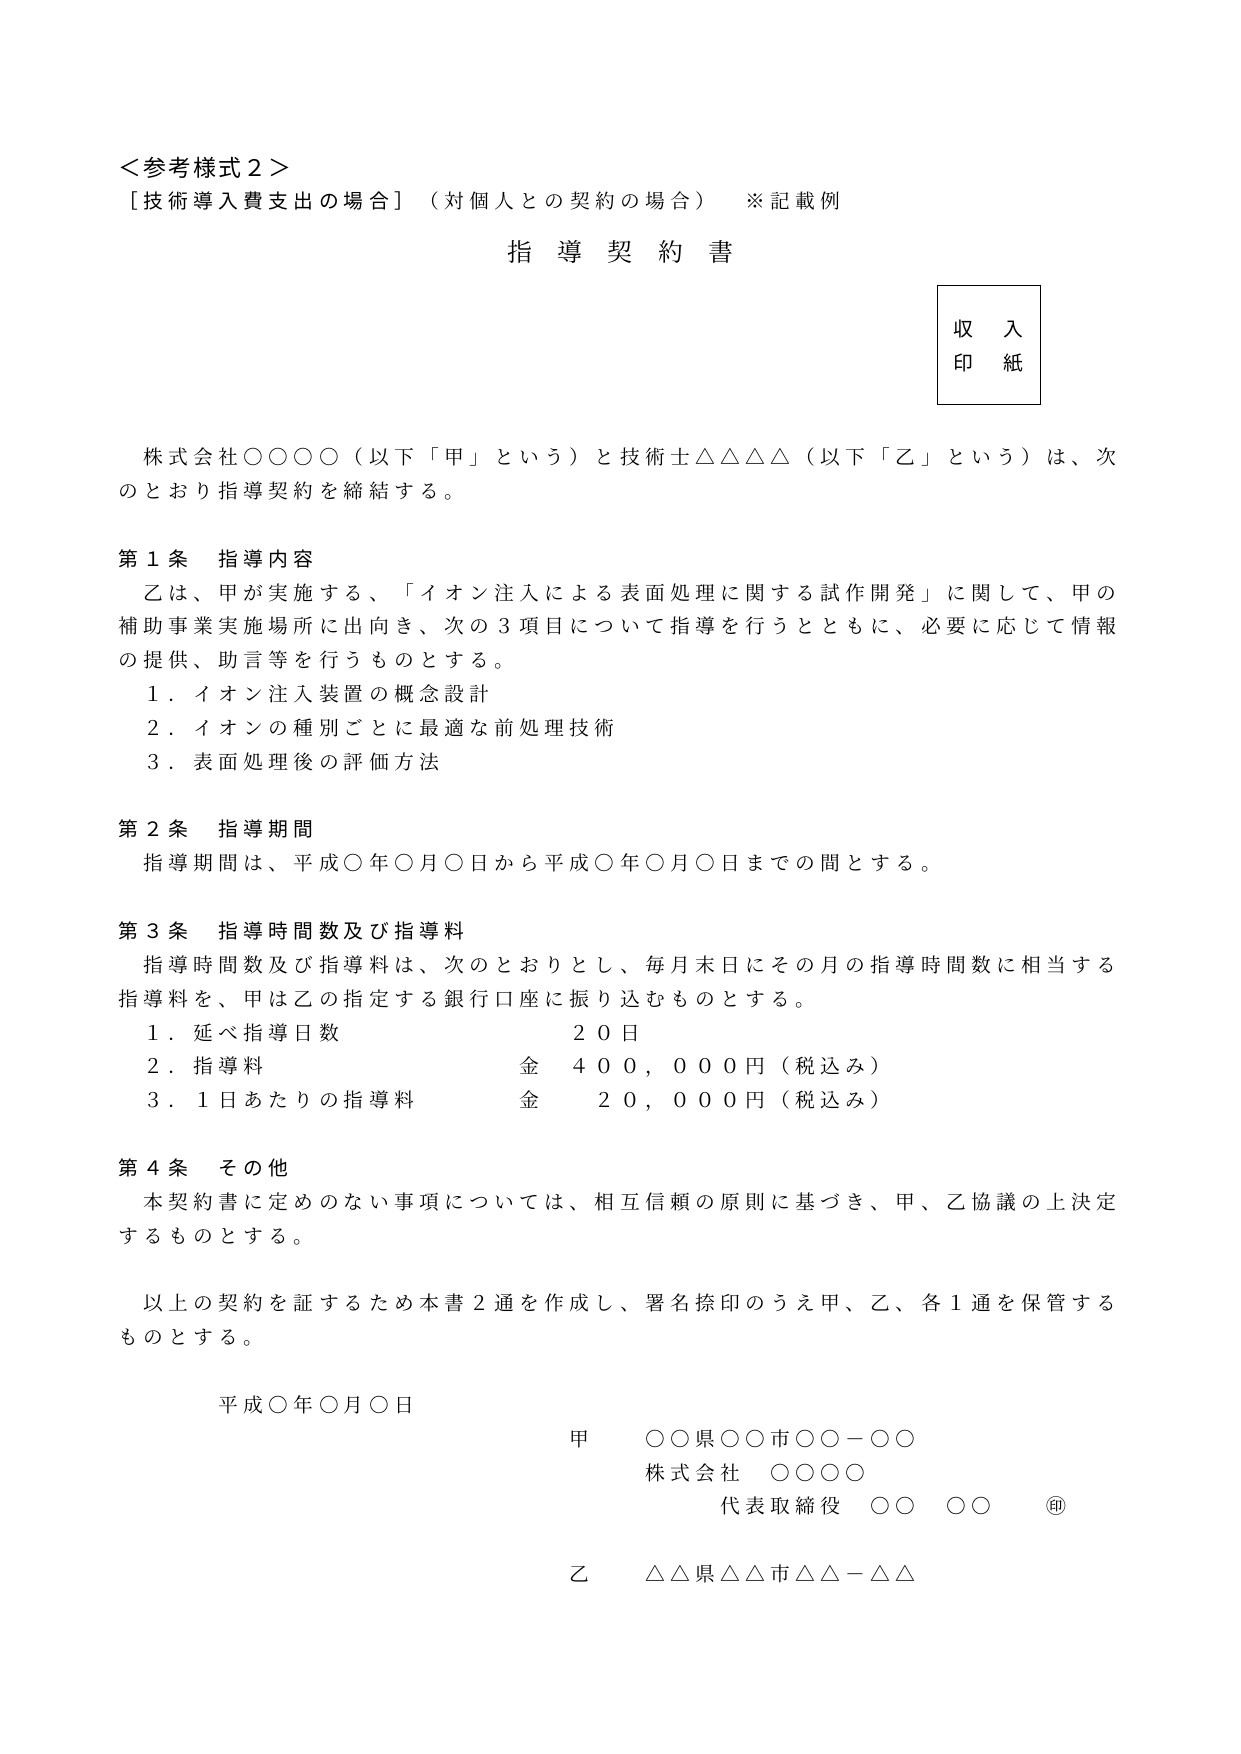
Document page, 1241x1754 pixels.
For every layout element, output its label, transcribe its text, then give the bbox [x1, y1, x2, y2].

text 乙は、甲が実施する、「イオン注入による表面処理に関する試作開発」に関して、甲の補助事業実施場所に出向き、次の３項目について指導を行うとともに、必要に応じて情報の提供、助言等を行うものとする。 [118, 574, 1122, 676]
text ［技術導入費支出の場合］（対個人との契約の場合） ※記載例 [118, 183, 1122, 217]
text １．イオン注入装置の概念設計 [118, 676, 1122, 710]
text 甲 ○○県○○市○○－○○ [118, 1421, 1122, 1454]
text 指導期間は、平成○年○月○日から平成○年○月○日までの間とする。 [118, 845, 1122, 879]
text 本契約書に定めのない事項については、相互信頼の原則に基づき、甲、乙協議の上決定するものとする。 [118, 1184, 1122, 1251]
text 株式会社○○○○（以下「甲」という）と技術士△△△△（以下「乙」という）は、次のとおり指導契約を締結する。 [118, 439, 1122, 507]
text 乙 △△県△△市△△－△△ [118, 1556, 1122, 1590]
text 代表取締役 ○○ ○○ ㊞ [118, 1488, 1122, 1522]
text 指 導 契 約 書 [118, 217, 1122, 284]
table_header 収 入 印 紙 [938, 286, 1040, 404]
text 以上の契約を証するため本書２通を作成し、署名捺印のうえ甲、乙、各１通を保管するものとする。 [118, 1285, 1122, 1353]
text ＜参考様式２＞ [118, 149, 1122, 183]
text ３．表面処理後の評価方法 [118, 744, 1122, 777]
text 平成○年○月○日 [118, 1387, 1122, 1421]
text 株式会社 ○○○○ [118, 1454, 1122, 1488]
text ２．イオンの種別ごとに最適な前処理技術 [118, 710, 1122, 744]
text 指導時間数及び指導料は、次のとおりとし、毎月末日にその月の指導時間数に相当する指導料を、甲は乙の指定する銀行口座に振り込むものとする。 [118, 947, 1122, 1014]
text 第２条 指導期間 [118, 811, 1122, 845]
text ２．指導料 金 ４００，０００円（税込み） [118, 1048, 1122, 1082]
text 第３条 指導時間数及び指導料 [118, 913, 1122, 947]
text ３．１日あたりの指導料 金 ２０，０００円（税込み） [118, 1082, 1122, 1116]
text 第１条 指導内容 [118, 541, 1122, 574]
text 第４条 その他 [118, 1150, 1122, 1184]
text １．延べ指導日数 ２０日 [118, 1014, 1122, 1048]
